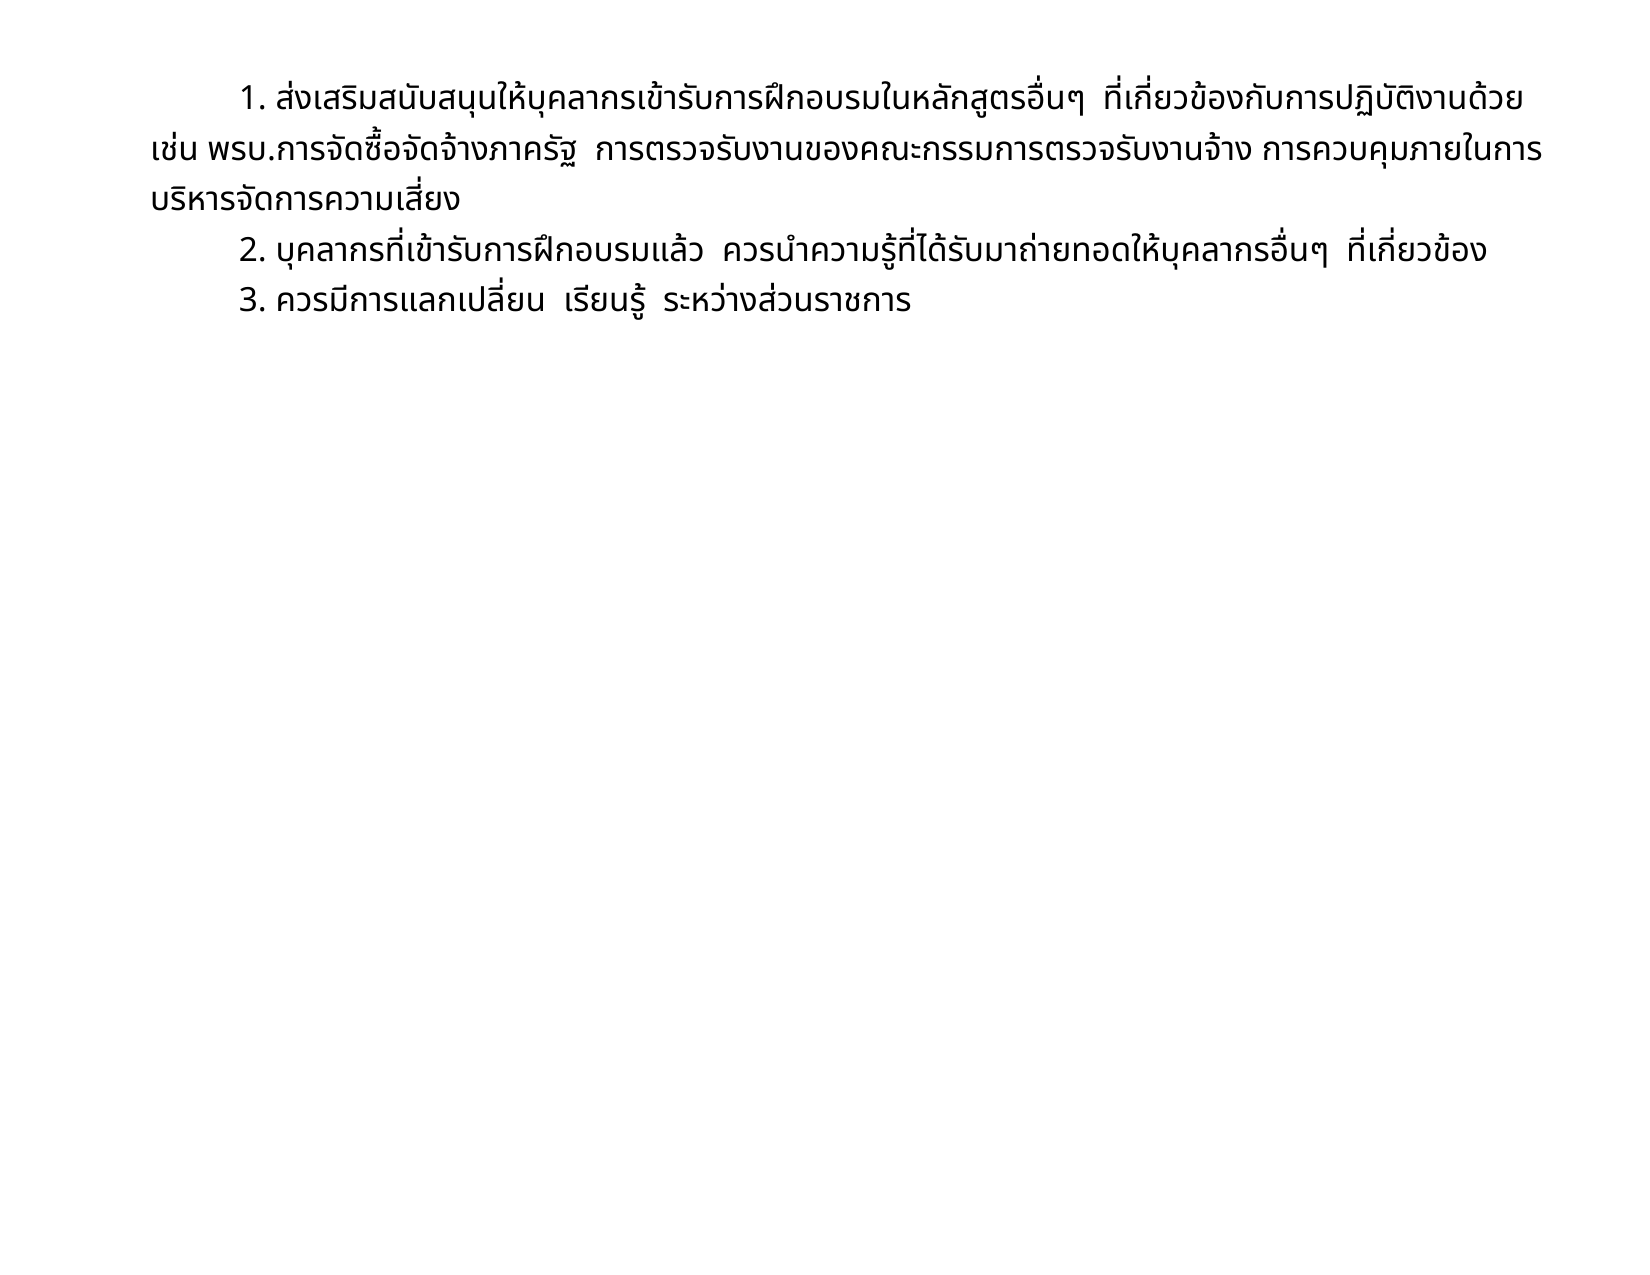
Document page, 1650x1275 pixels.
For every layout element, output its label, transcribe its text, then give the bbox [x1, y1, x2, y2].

text 2. บุคลากรที่เข้ารับการฝึกอบรมแล้ว ควรนำความรู้ที่ได้รับมาถ่ายทอดให้บุคลากรอื่นๆ ที่เกี่ยวข้อง [150, 226, 1547, 276]
text 3. ควรมีการแลกเปลี่ยน เรียนรู้ ระหว่างส่วนราชการ [150, 276, 1547, 327]
text 1. ส่งเสริมสนับสนุนให้บุคลากรเข้ารับการฝึกอบรมในหลักสูตรอื่นๆ ที่เกี่ยวข้องกับการปฏิบัติงานด้วย เช่น พรบ.การจัดซื้อจัดจ้างภาครัฐ การตรวจรับงานของคณะกรรมการตรวจรับงานจ้าง การควบคุมภายในการบริหารจัดการความเสี่ยง [150, 74, 1547, 226]
